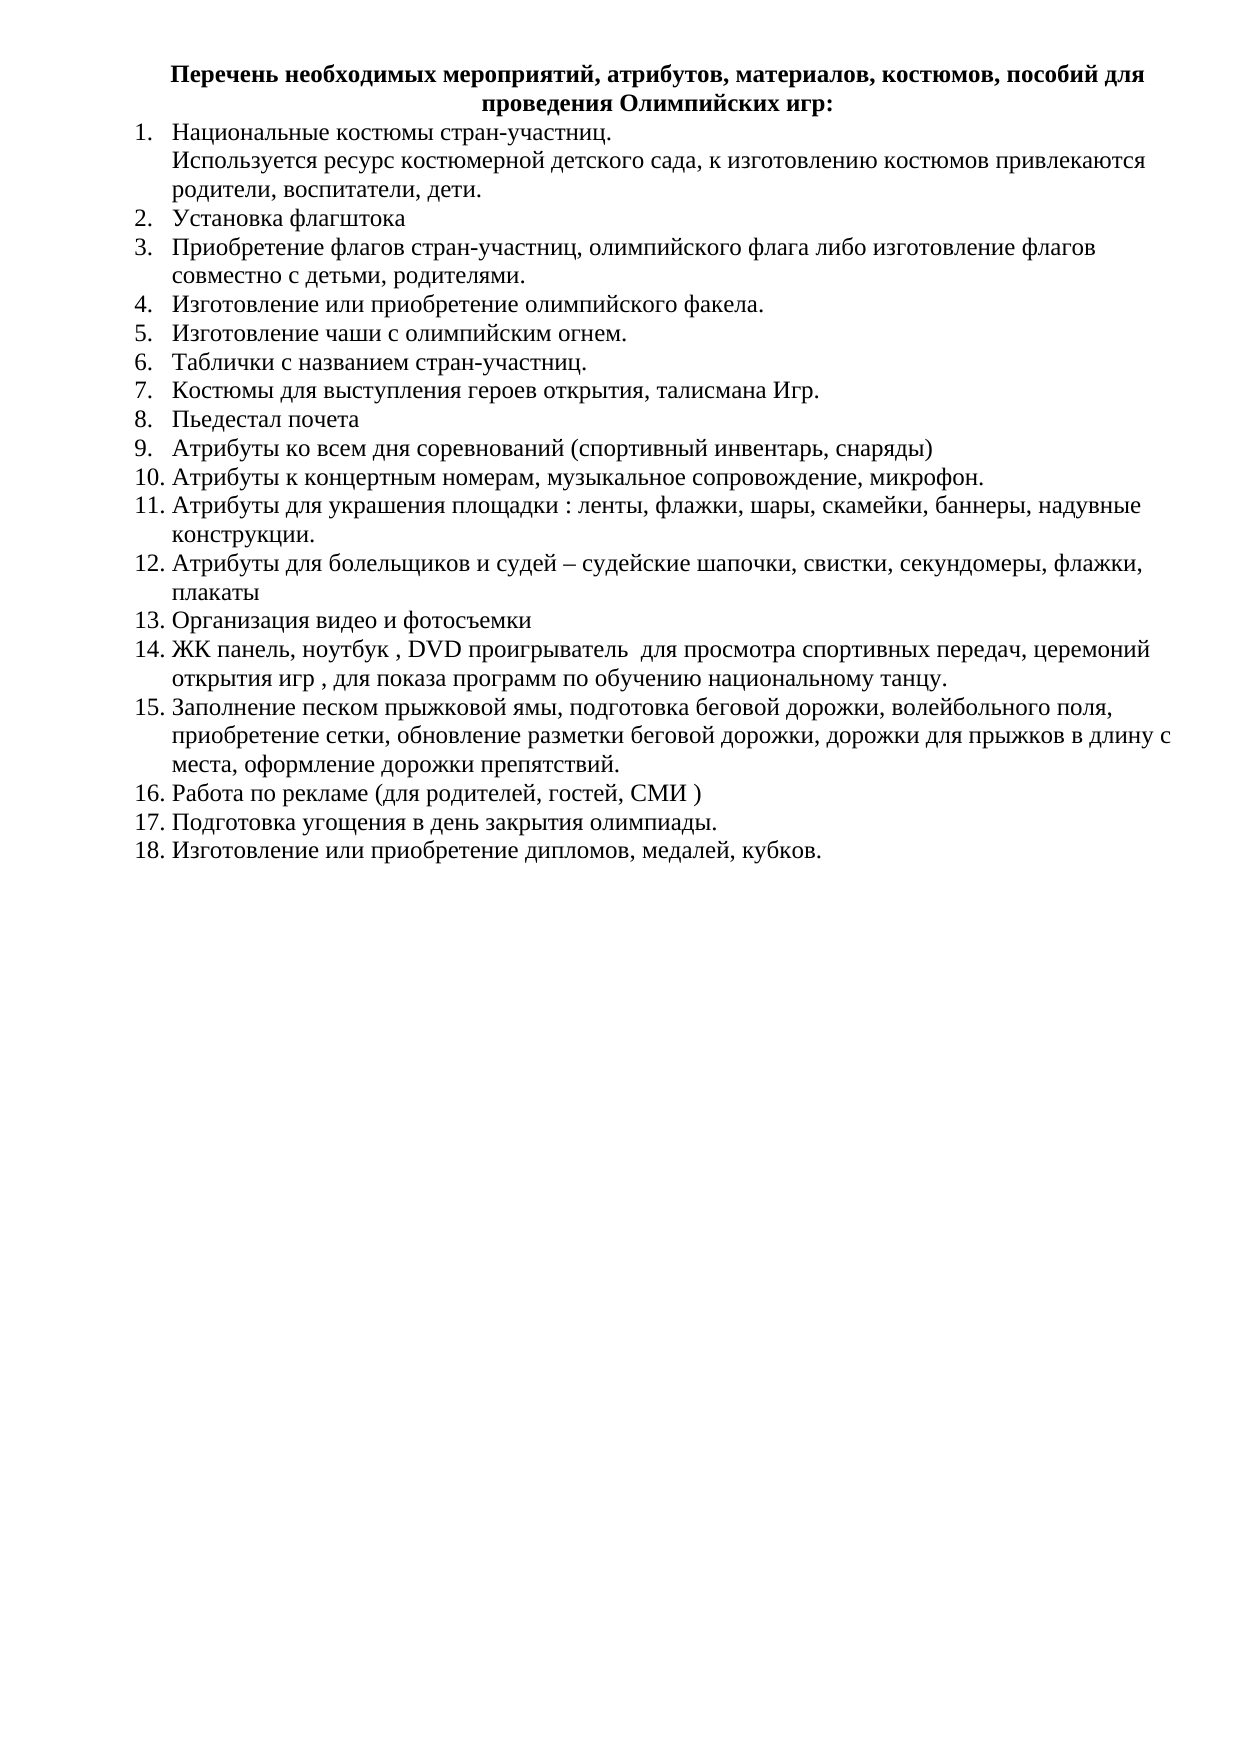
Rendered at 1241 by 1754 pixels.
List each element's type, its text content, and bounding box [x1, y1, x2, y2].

list Костюмы для выступления героев открытия, талисмана Игр. [134, 375, 1181, 404]
list Таблички с названием стран-участниц. [134, 347, 1181, 375]
list Атрибуты для болельщиков и судей – судейские шапочки, свистки, секундомеры, флажки, плакаты [134, 548, 1181, 605]
list Установка флагштока [134, 203, 1181, 232]
list Работа по рекламе (для родителей, гостей, СМИ ) [134, 778, 1181, 807]
list Атрибуты к концертным номерам, музыкальное сопровождение, микрофон. [134, 462, 1181, 490]
list Атрибуты для украшения площадки : ленты, флажки, шары, скамейки, баннеры, надувные конструкции. [134, 490, 1181, 548]
list Изготовление или приобретение дипломов, медалей, кубков. [134, 835, 1181, 864]
list Изготовление или приобретение олимпийского факела. [134, 289, 1181, 318]
list Приобретение флагов стран-участниц, олимпийского флага либо изготовление флагов совместно с детьми, родителями. [134, 232, 1181, 289]
list Заполнение песком прыжковой ямы, подготовка беговой дорожки, волейбольного поля, приобретение сетки, обновление разметки беговой дорожки, дорожки для прыжков в длину с места, оформление дорожки препятствий. [134, 692, 1181, 778]
list Национальные костюмы стран-участниц. [134, 117, 1181, 145]
list Пьедестал почета [134, 404, 1181, 433]
text Используется ресурс костюмерной детского сада, к изготовлению костюмов привлекаются родители, воспитатели, дети. [172, 145, 1181, 203]
list Атрибуты ко всем дня соревнований (спортивный инвентарь, снаряды) [134, 433, 1181, 462]
list ЖК панель, ноутбук , DVD проигрыватель для просмотра спортивных передач, церемоний открытия игр , для показа программ по обучению национальному танцу. [134, 634, 1181, 692]
list Изготовление чаши с олимпийским огнем. [134, 318, 1181, 347]
list Подготовка угощения в день закрытия олимпиады. [134, 807, 1181, 835]
text Перечень необходимых мероприятий, атрибутов, материалов, костюмов, пособий для проведения Олимпийских игр: [134, 59, 1181, 117]
list Организация видео и фотосъемки [134, 605, 1181, 634]
